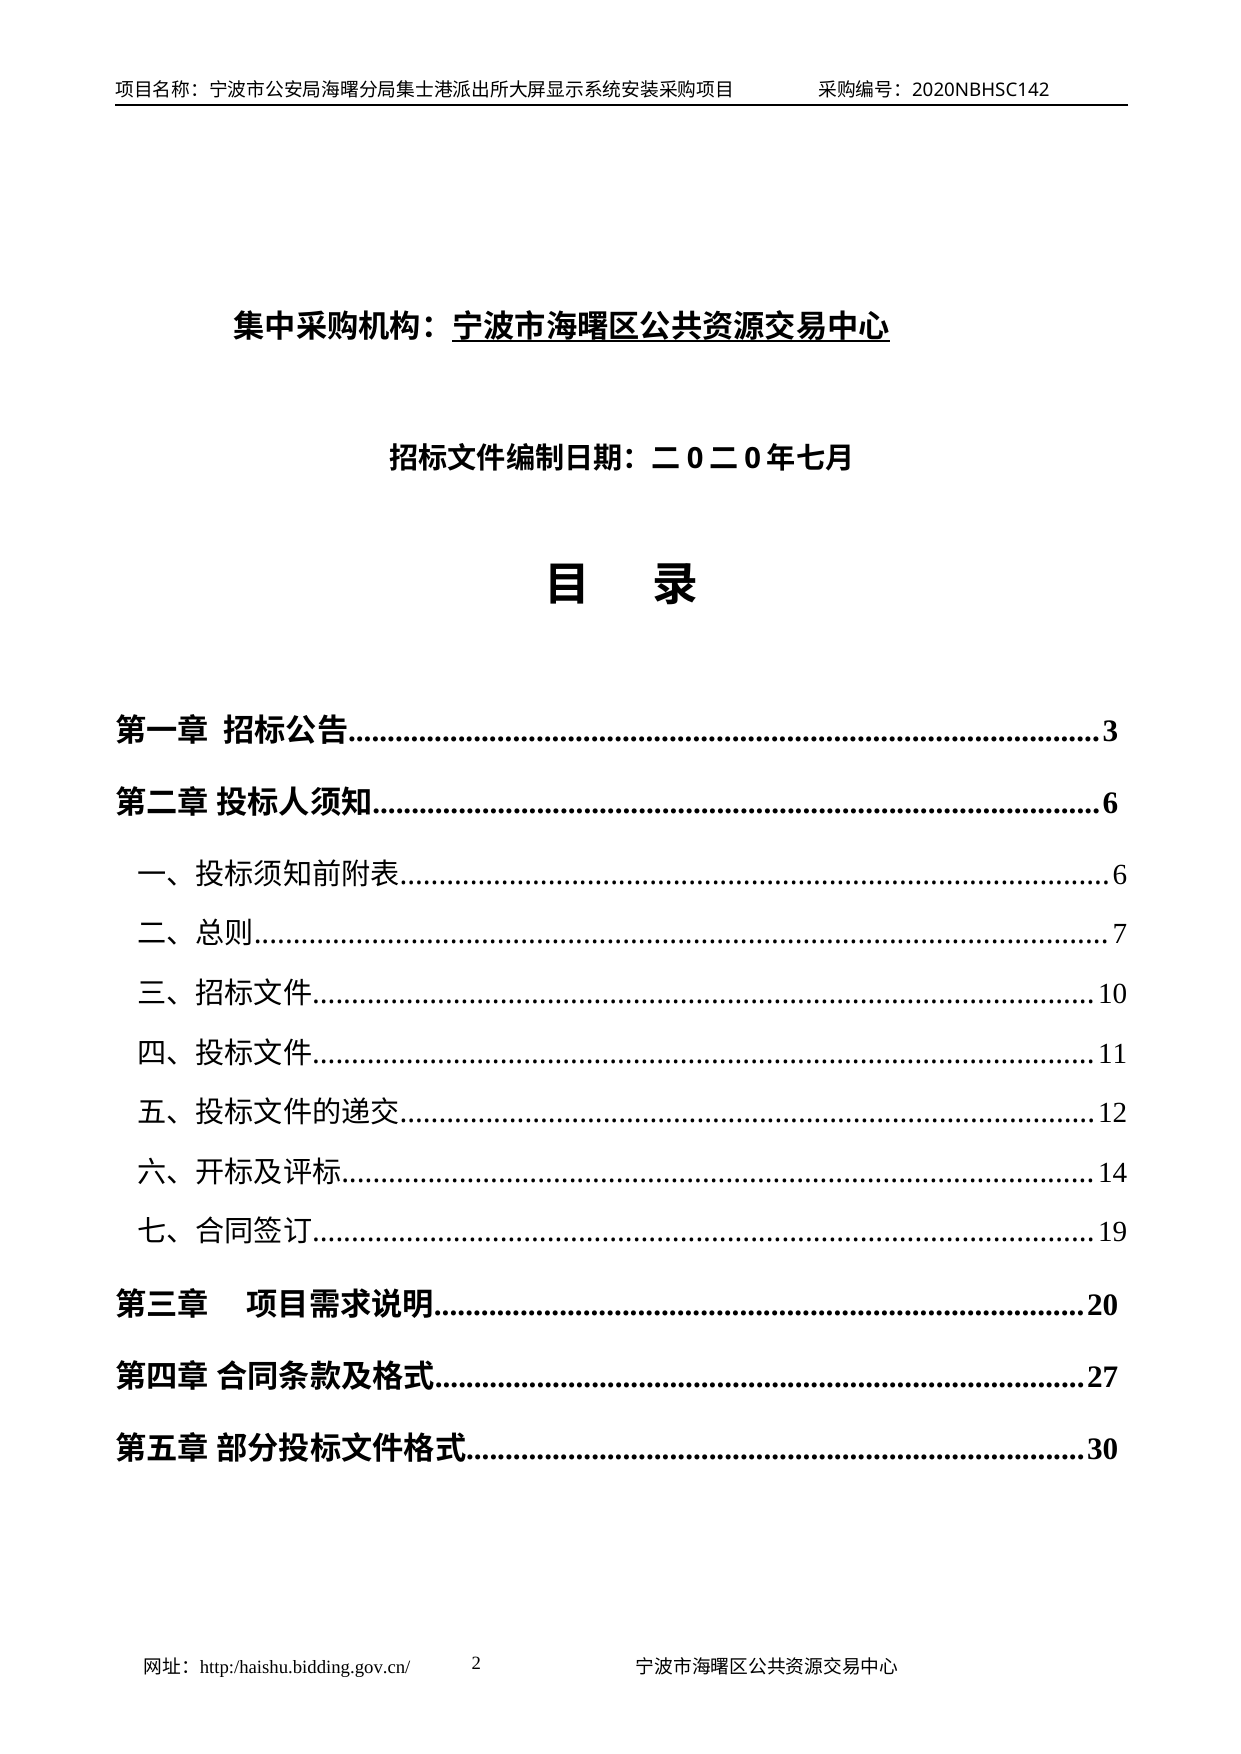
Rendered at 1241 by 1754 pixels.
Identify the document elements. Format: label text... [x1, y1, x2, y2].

text 一、投标须知前附表 6 [137, 842, 1128, 901]
text 第一章 招标公告 3 [115, 698, 1128, 757]
text 招标文件编制日期：二0二0年七月 [115, 426, 1128, 485]
text 第四章 合同条款及格式 27 [115, 1343, 1128, 1403]
text 集中采购机构：宁波市海曙区公共资源交易中心 [115, 294, 1128, 353]
text 第五章 部分投标文件格式 30 [115, 1416, 1128, 1475]
text 七、合同签订 19 [137, 1199, 1128, 1259]
text 四、投标文件 11 [137, 1021, 1128, 1080]
text 目 录 [115, 536, 1128, 626]
text 二、总则 7 [137, 901, 1128, 961]
text 第二章 投标人须知 6 [115, 770, 1128, 829]
text 三、招标文件 10 [137, 961, 1128, 1021]
text 五、投标文件的递交 12 [137, 1080, 1128, 1140]
text 六、开标及评标 14 [137, 1140, 1128, 1199]
text 第三章 项目需求说明 20 [115, 1271, 1128, 1331]
